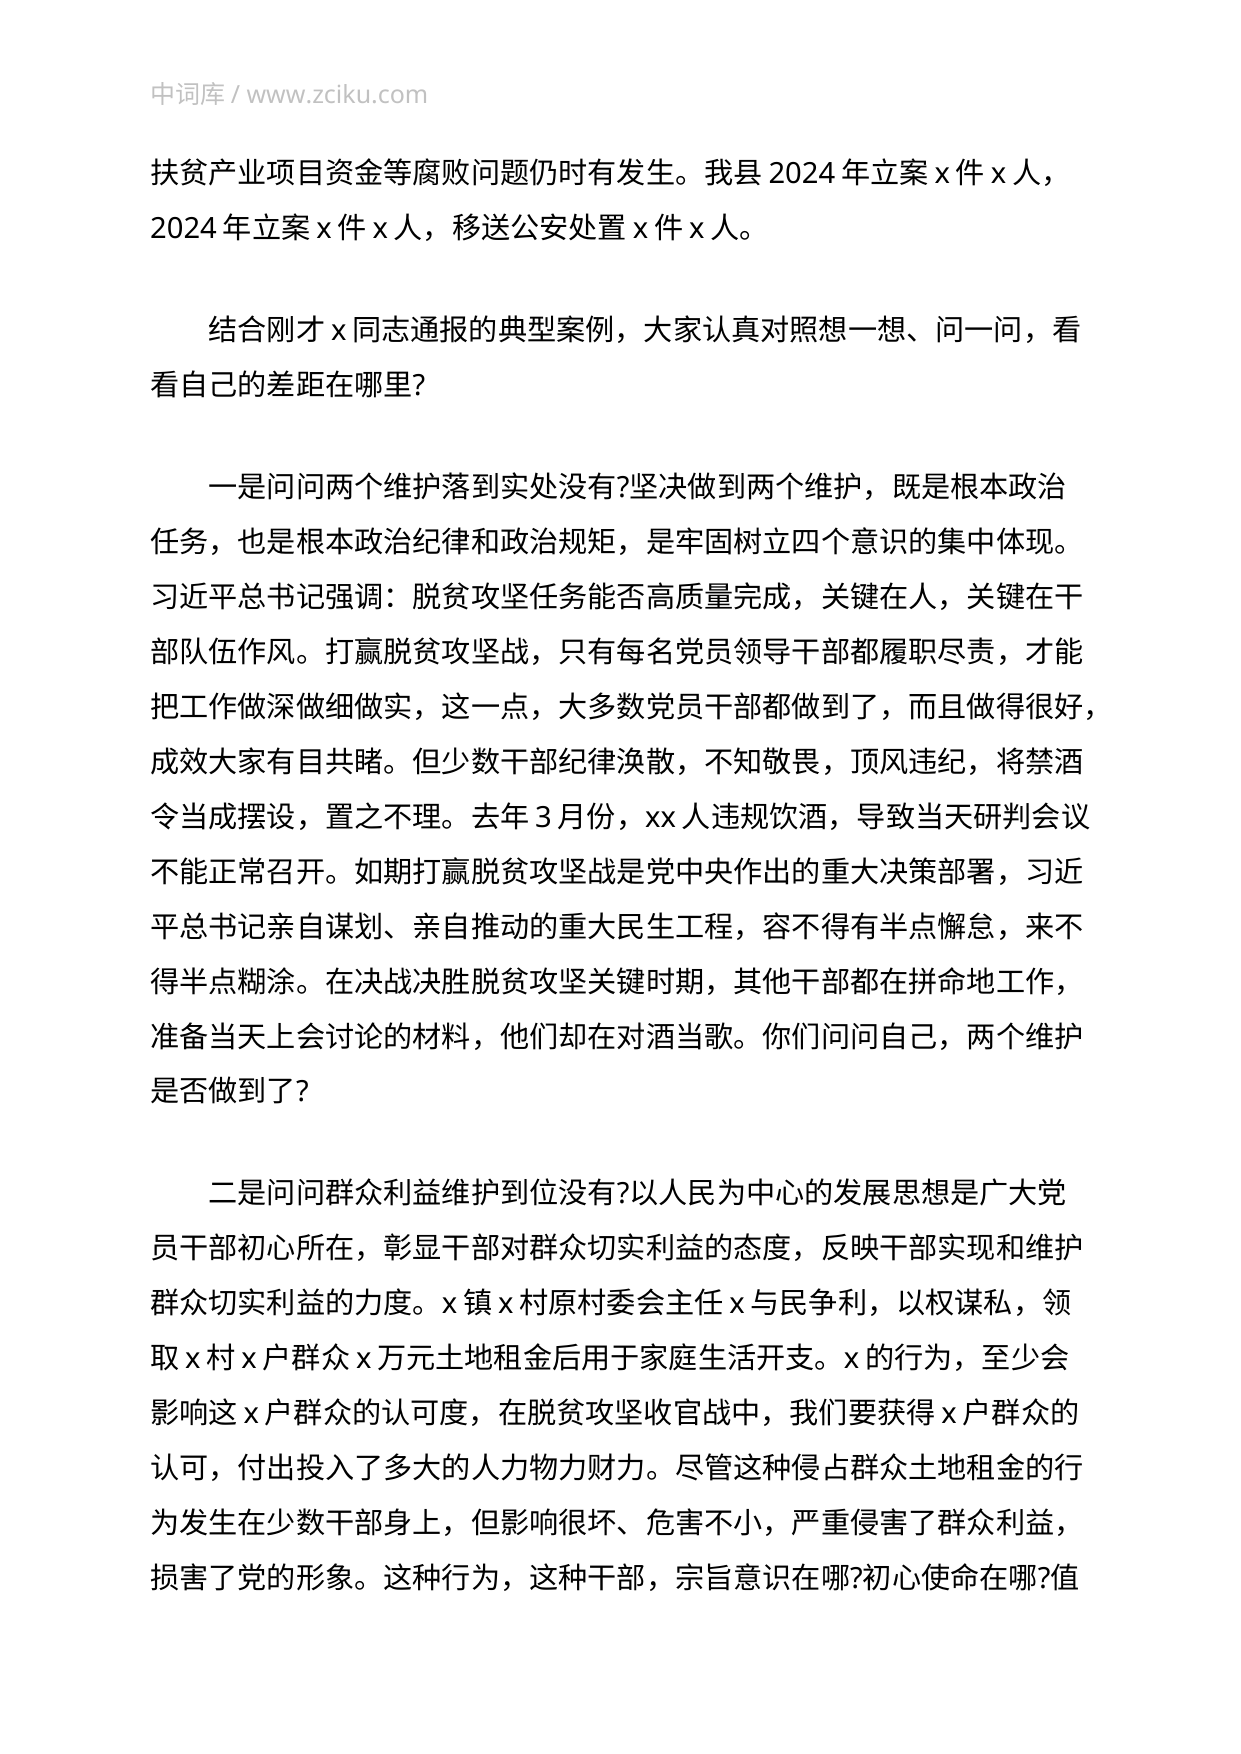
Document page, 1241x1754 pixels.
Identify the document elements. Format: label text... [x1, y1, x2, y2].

text 结合刚才x同志通报的典型案例，大家认真对照想一想、问一问，看看自己的差距在哪里? [150, 307, 1090, 404]
text 一是问问两个维护落到实处没有?坚决做到两个维护，既是根本政治任务，也是根本政治纪律和政治规矩，是牢固树立四个意识的集中体现。习近平总书记强调：脱贫攻坚任务能否高质量完成，关键在人，关键在干部队伍作风。打赢脱贫攻坚战，只有每名党员领导干部都履职尽责，才能把工作做深做细做实，这一点，大多数党员干部都做到了，而且做得很好，成效大家有目共睹。但少数干部纪律涣散，不知敬畏，顶风违纪，将禁酒令当成摆设，置之不理。去年3月份，xx人违规饮酒，导致当天研判会议不能正常召开。如期打赢脱贫攻坚战是党中央作出的重大决策部署，习近平总书记亲自谋划、亲自推动的重大民生工程，容不得有半点懈怠，来不得半点糊涂。在决战决胜脱贫攻坚关键时期，其他干部都在拼命地工作，准备当天上会讨论的材料，他们却在对酒当歌。你们问问自己，两个维护是否做到了? [150, 464, 1090, 1110]
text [150, 1170, 1090, 1597]
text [150, 150, 1090, 247]
